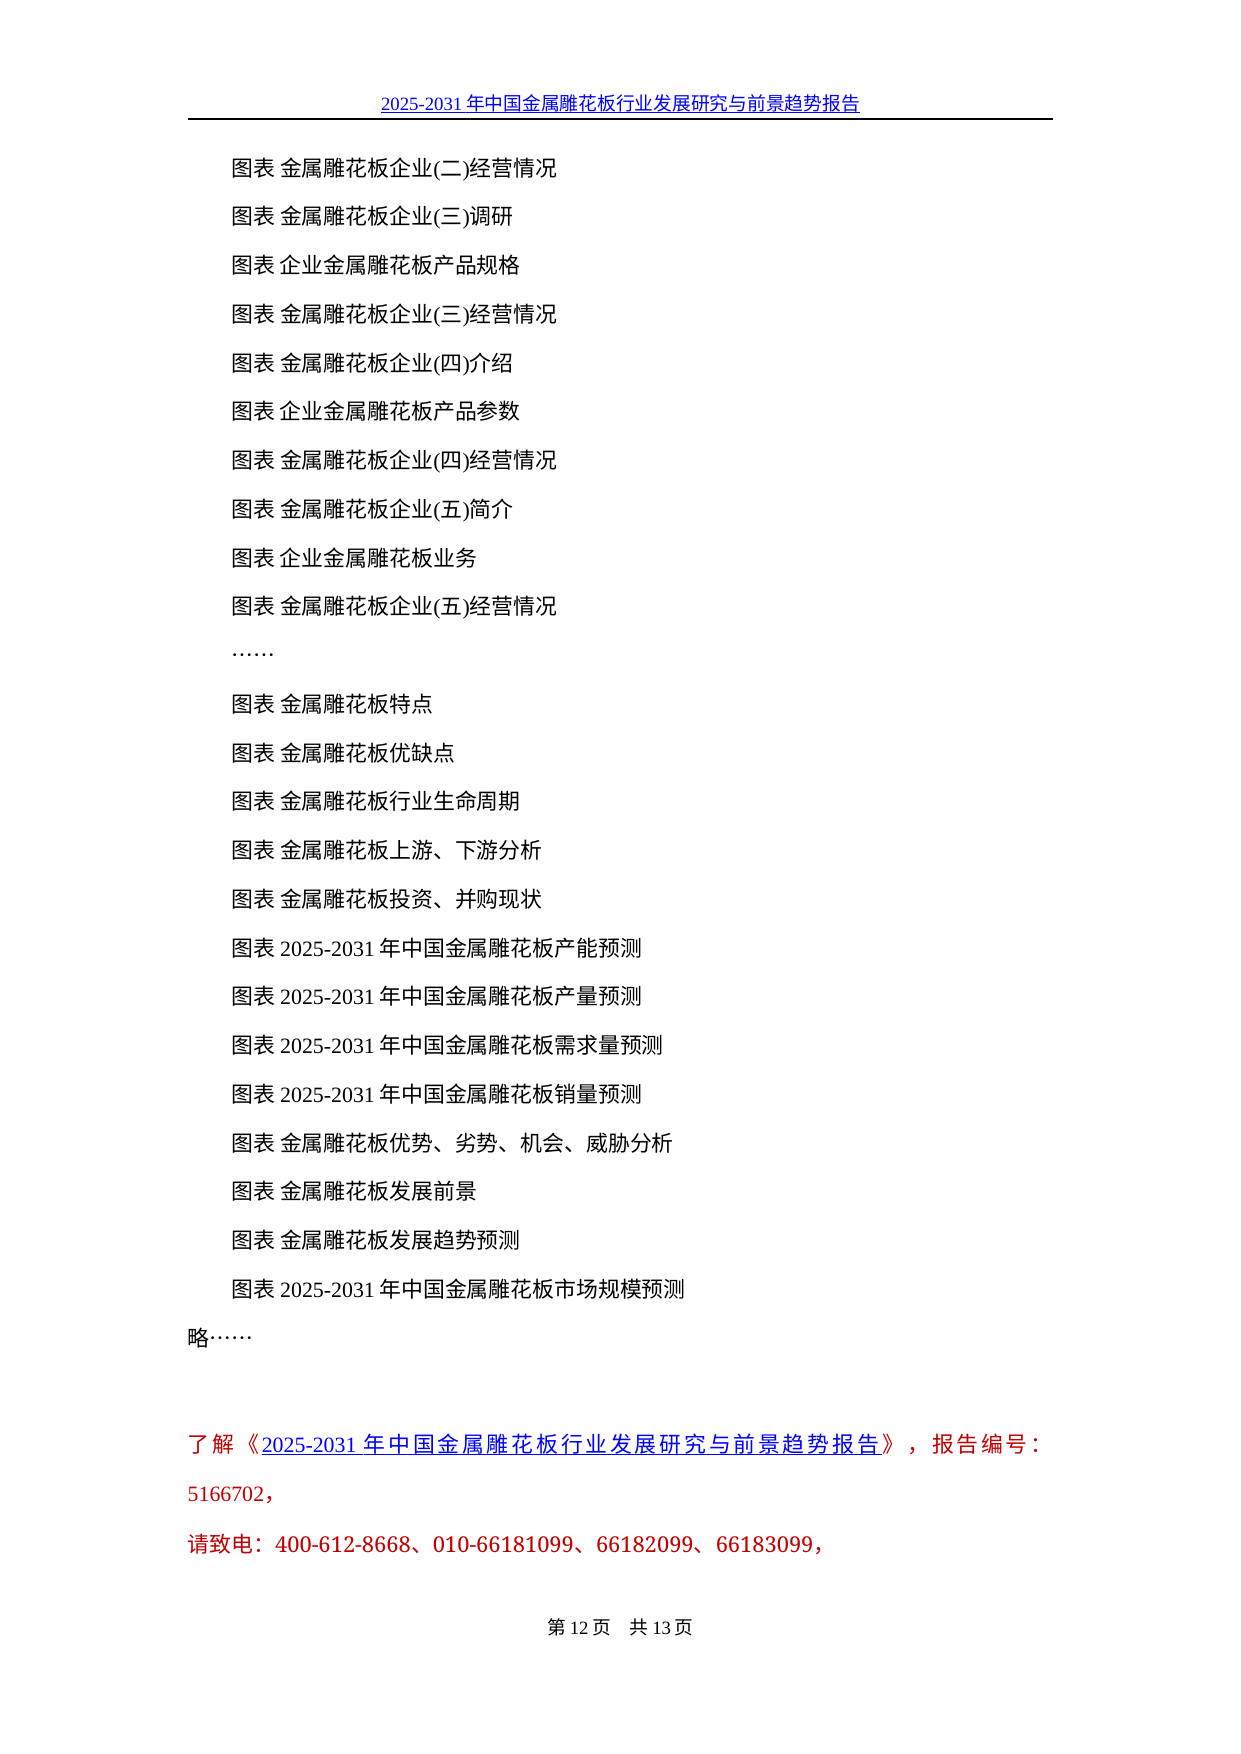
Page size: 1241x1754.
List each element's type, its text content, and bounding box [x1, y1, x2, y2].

text 了解《2025-2031年中国金属雕花板行业发展研究与前景趋势报告》，报告编号：5166702， [187, 1427, 1053, 1508]
text 请致电：400-612-8668、010-66181099、66182099、66183099， [187, 1527, 1053, 1559]
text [187, 150, 1053, 1353]
